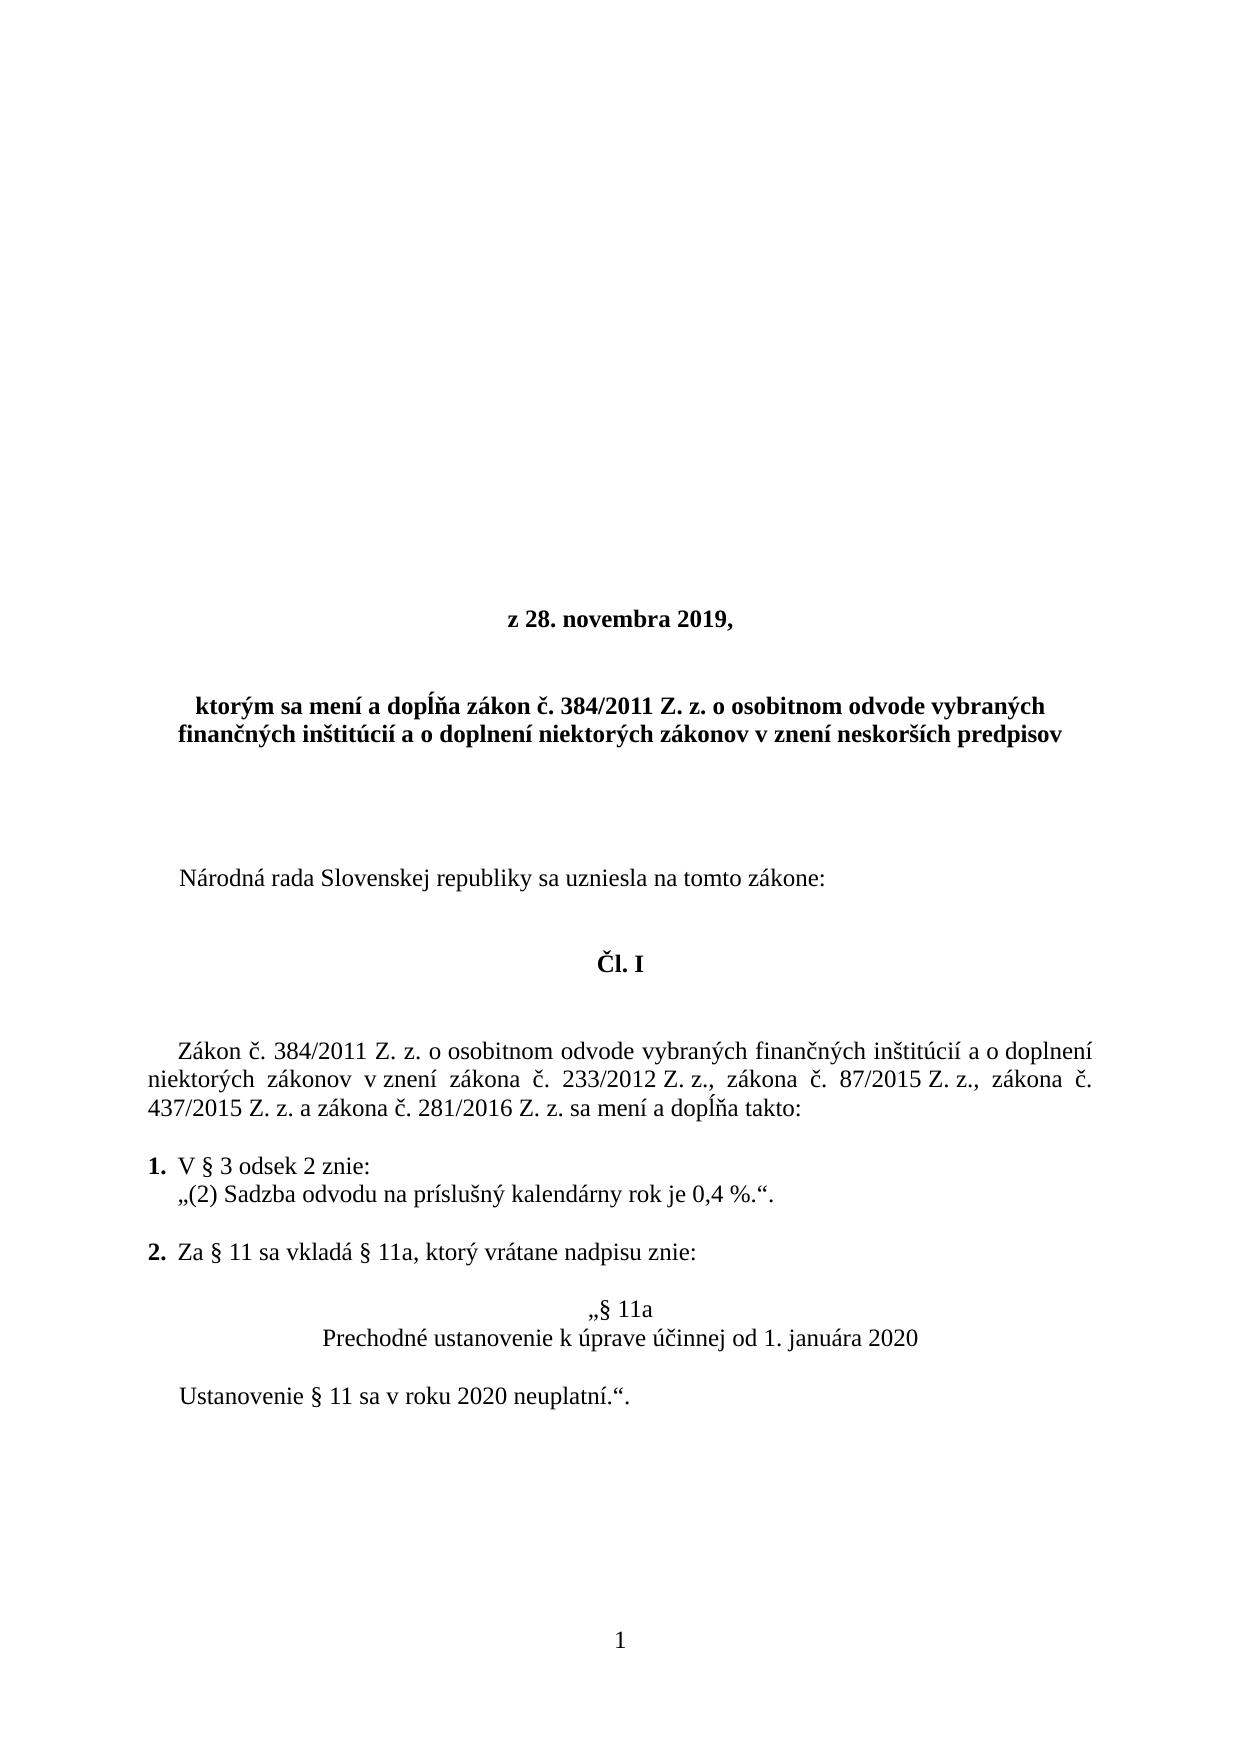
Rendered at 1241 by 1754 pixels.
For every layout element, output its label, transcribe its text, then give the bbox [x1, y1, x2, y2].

text „(2) Sadzba odvodu na príslušný kalendárny rok je 0,4 %.“. [177, 1179, 1092, 1208]
text Národná rada Slovenskej republiky sa uzniesla na tomto zákone: [148, 863, 1092, 892]
text Ustanovenie § 11 sa v roku 2020 neuplatní.“. [148, 1381, 1092, 1409]
text Zákon č. 384/2011 Z. z. o osobitnom odvode vybraných finančných inštitúcií a o doplnení niektorých zákonov v znení zákona č. 233/2012 Z. z., zákona č. 87/2015 Z. z., zákona č. 437/2015 Z. z. a zákona č. 281/2016 Z. z. sa mení a dopĺňa takto: [148, 1036, 1092, 1122]
list „§ 11a [148, 1294, 1092, 1323]
text z 28. novembra 2019, [148, 604, 1092, 633]
list Prechodné ustanovenie k úprave účinnej od 1. januára 2020 [148, 1323, 1092, 1352]
list Za § 11 sa vkladá § 11a, ktorý vrátane nadpisu znie: [148, 1237, 1092, 1266]
list V § 3 odsek 2 znie: [148, 1151, 1092, 1179]
text ktorým sa mení a dopĺňa zákon č. 384/2011 Z. z. o osobitnom odvode vybraných finančných inštitúcií a o doplnení niektorých zákonov v znení neskorších predpisov [148, 691, 1092, 748]
text Čl. I [148, 949, 1092, 978]
